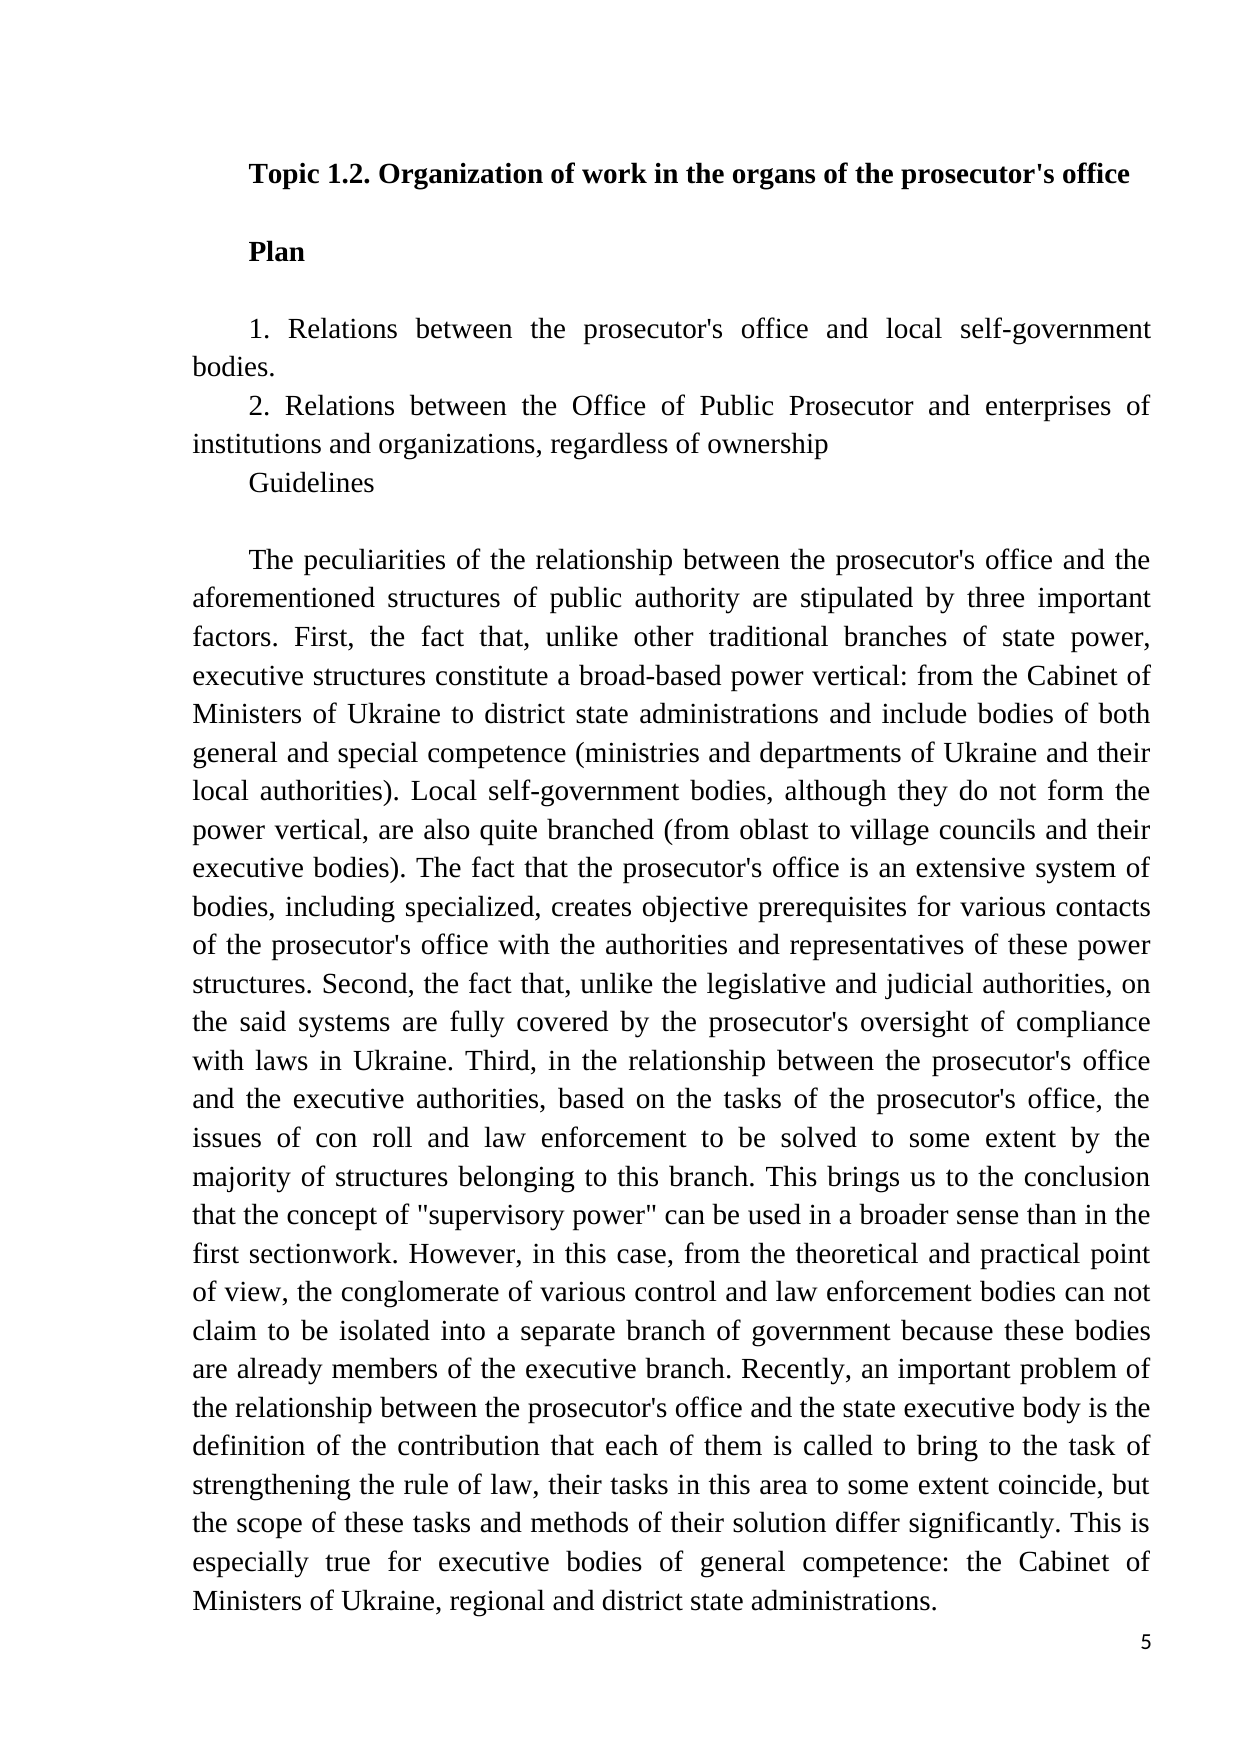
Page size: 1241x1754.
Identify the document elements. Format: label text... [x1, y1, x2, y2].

text Topic 1.2. Organization of work in the organs of the prosecutor's office [192, 157, 1152, 190]
text Guidelines [192, 465, 1152, 498]
text Plan [192, 234, 1152, 267]
text 1. Relations between the prosecutor's office and local self-government bodies. [192, 311, 1152, 383]
text The peculiarities of the relationship between the prosecutor's office and the aforementioned structures of public authority are stipulated by three important factors. First, the fact that, unlike other traditional branches of state power, executive structures constitute a broad-based power vertical: from the Cabinet of Ministers of Ukraine to district state administrations and include bodies of both general and special competence (ministries and departments of Ukraine and their local authorities). Local self-government bodies, although they do not form the power vertical, are also quite branched (from oblast to village councils and their executive bodies). The fact that the prosecutor's office is an extensive system of bodies, including specialized, creates objective prerequisites for various contacts of the prosecutor's office with the authorities and representatives of these power structures. Second, the fact that, unlike the legislative and judicial authorities, on the said systems are fully covered by the prosecutor's oversight of compliance with laws in Ukraine. Third, in the relationship between the prosecutor's office and the executive authorities, based on the tasks of the prosecutor's office, the issues of con roll and law enforcement to be solved to some extent by the majority of structures belonging to this branch. This brings us to the conclusion that the concept of "supervisory power" can be used in a broader sense than in the first sectionwork. However, in this case, from the theoretical and practical point of view, the conglomerate of various control and law enforcement bodies can not claim to be isolated into a separate branch of government because these bodies are already members of the executive branch. Recently, an important problem of the relationship between the prosecutor's office and the state executive body is the definition of the contribution that each of them is called to bring to the task of strengthening the rule of law, their tasks in this area to some extent coincide, but the scope of these tasks and methods of their solution differ significantly. This is especially true for executive bodies of general competence: the Cabinet of Ministers of Ukraine, regional and district state administrations. [192, 542, 1152, 1616]
text 2. Relations between the Office of Public Prosecutor and enterprises of institutions and organizations, regardless of ownership [192, 388, 1152, 460]
